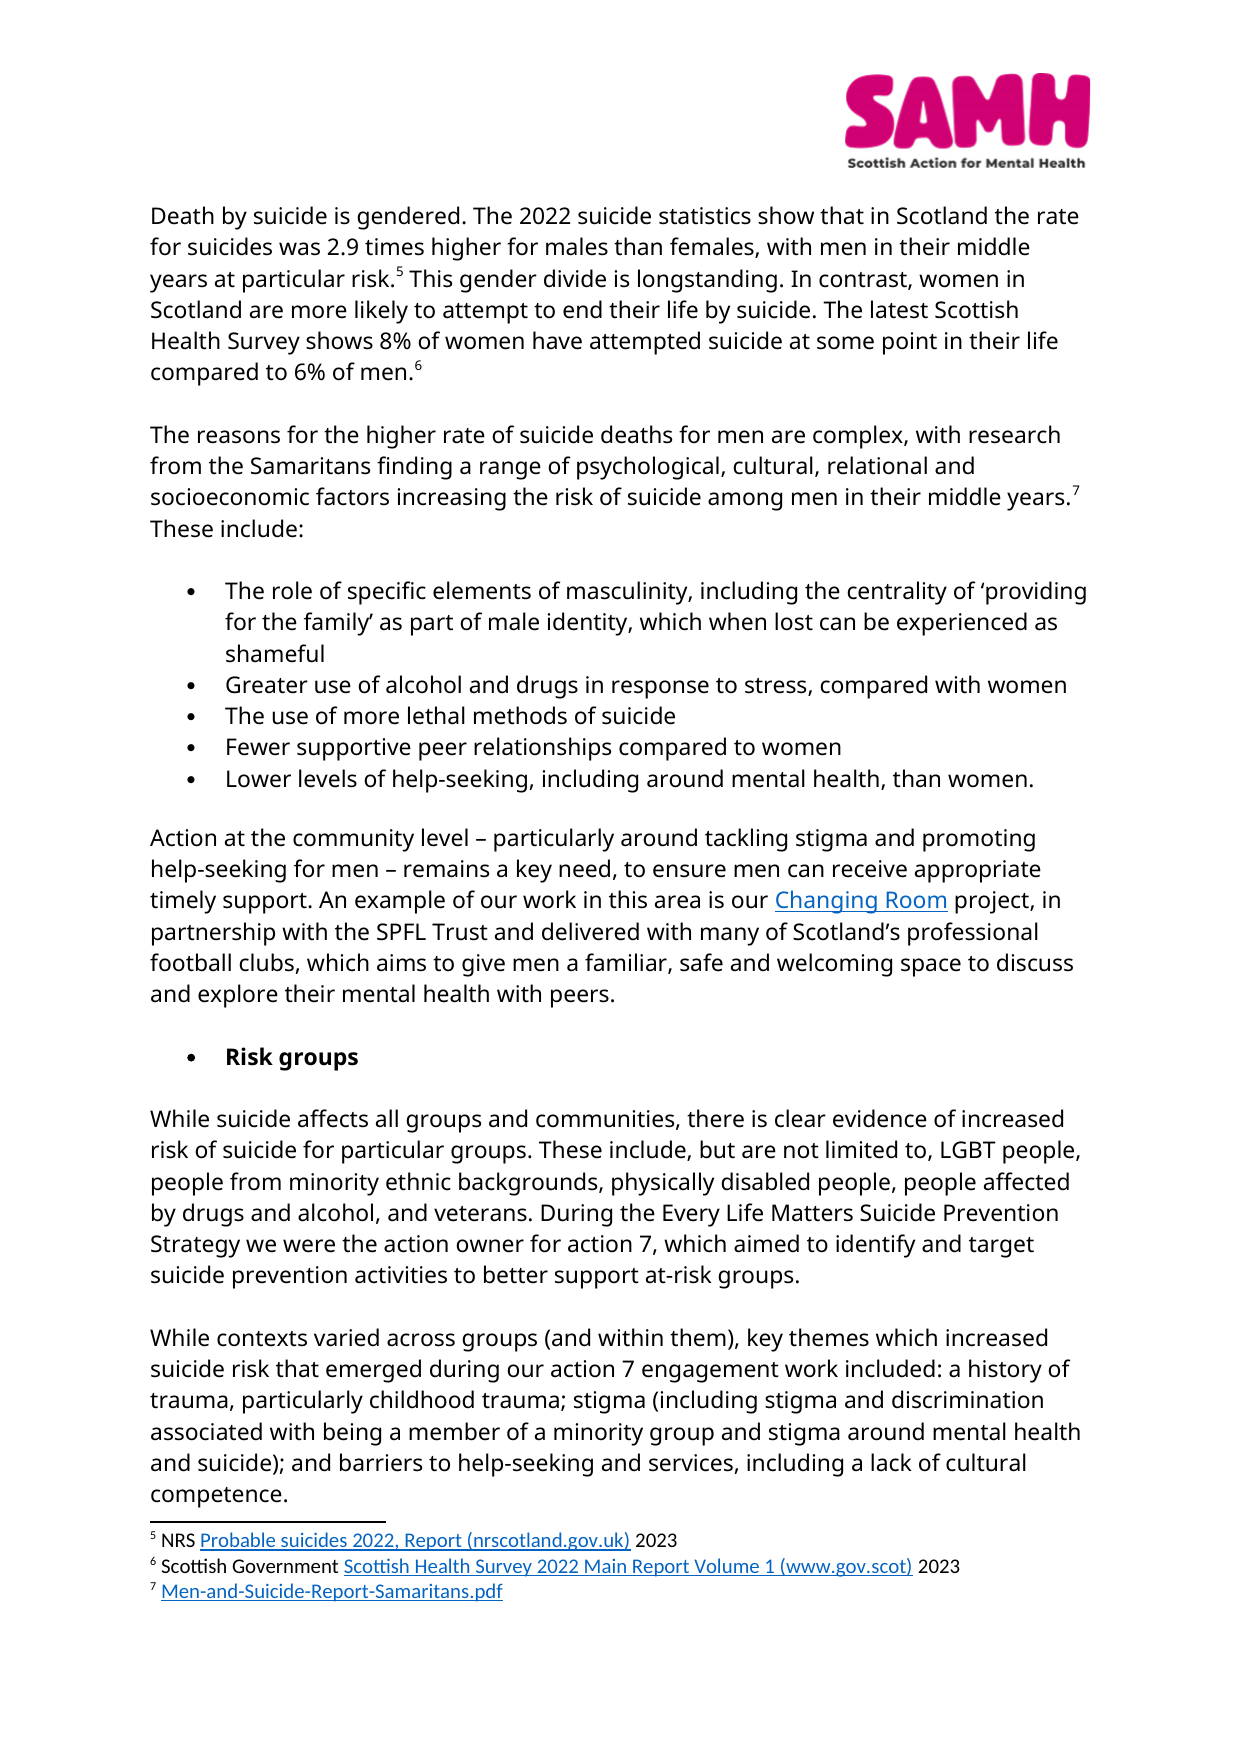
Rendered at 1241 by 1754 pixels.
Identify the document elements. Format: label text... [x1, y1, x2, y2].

list The use of more lethal methods of suicide [187, 700, 1090, 731]
list Lower levels of help-seeking, including around mental health, than women. [187, 762, 1090, 794]
text Death by suicide is gendered. The 2022 suicide statistics show that in Scotland the rate for suicides was 2.9 times higher for males than females, with men in their middle years at particular risk. This gender divide is longstanding. In contrast, women in Scotland are more likely to attempt to end their life by suicide. The latest Scottish Health Survey shows 8% of women have attempted suicide at some point in their life compared to 6% of men. [150, 200, 1090, 387]
list Greater use of alcohol and drugs in response to stress, compared with women [187, 669, 1090, 700]
picture [844, 73, 1091, 169]
text While suicide affects all groups and communities, there is clear evidence of increased risk of suicide for particular groups. These include, but are not limited to, LGBT people, people from minority ethnic backgrounds, physically disabled people, people affected by drugs and alcohol, and veterans. During the Every Life Matters Suicide Prevention Strategy we were the action owner for action 7, which aimed to identify and target suicide prevention activities to better support at-risk groups. [150, 1103, 1090, 1291]
list Risk groups [187, 1041, 1090, 1072]
list Fewer supportive peer relationships compared to women [187, 731, 1090, 762]
text The reasons for the higher rate of suicide deaths for men are complex, with research from the Samaritans finding a range of psychological, cultural, relational and socioeconomic factors increasing the risk of suicide among men in their middle years. These include: [150, 419, 1090, 544]
list The role of specific elements of masculinity, including the centrality of ‘providing for the family’ as part of male identity, which when lost can be experienced as shameful [187, 575, 1090, 669]
text Action at the community level – particularly around tackling stigma and promoting help-seeking for men – remains a key need, to ensure men can receive appropriate timely support. An example of our work in this area is our Changing Room project, in partnership with the SPFL Trust and delivered with many of Scotland’s professional football clubs, which aims to give men a familiar, safe and welcoming space to discuss and explore their mental health with peers. [150, 822, 1090, 1009]
text While contexts varied across groups (and within them), key themes which increased suicide risk that emerged during our action 7 engagement work included: a history of trauma, particularly childhood trauma; stigma (including stigma and discrimination associated with being a member of a minority group and stigma around mental health and suicide); and barriers to help-seeking and services, including a lack of cultural competence. [150, 1322, 1090, 1509]
